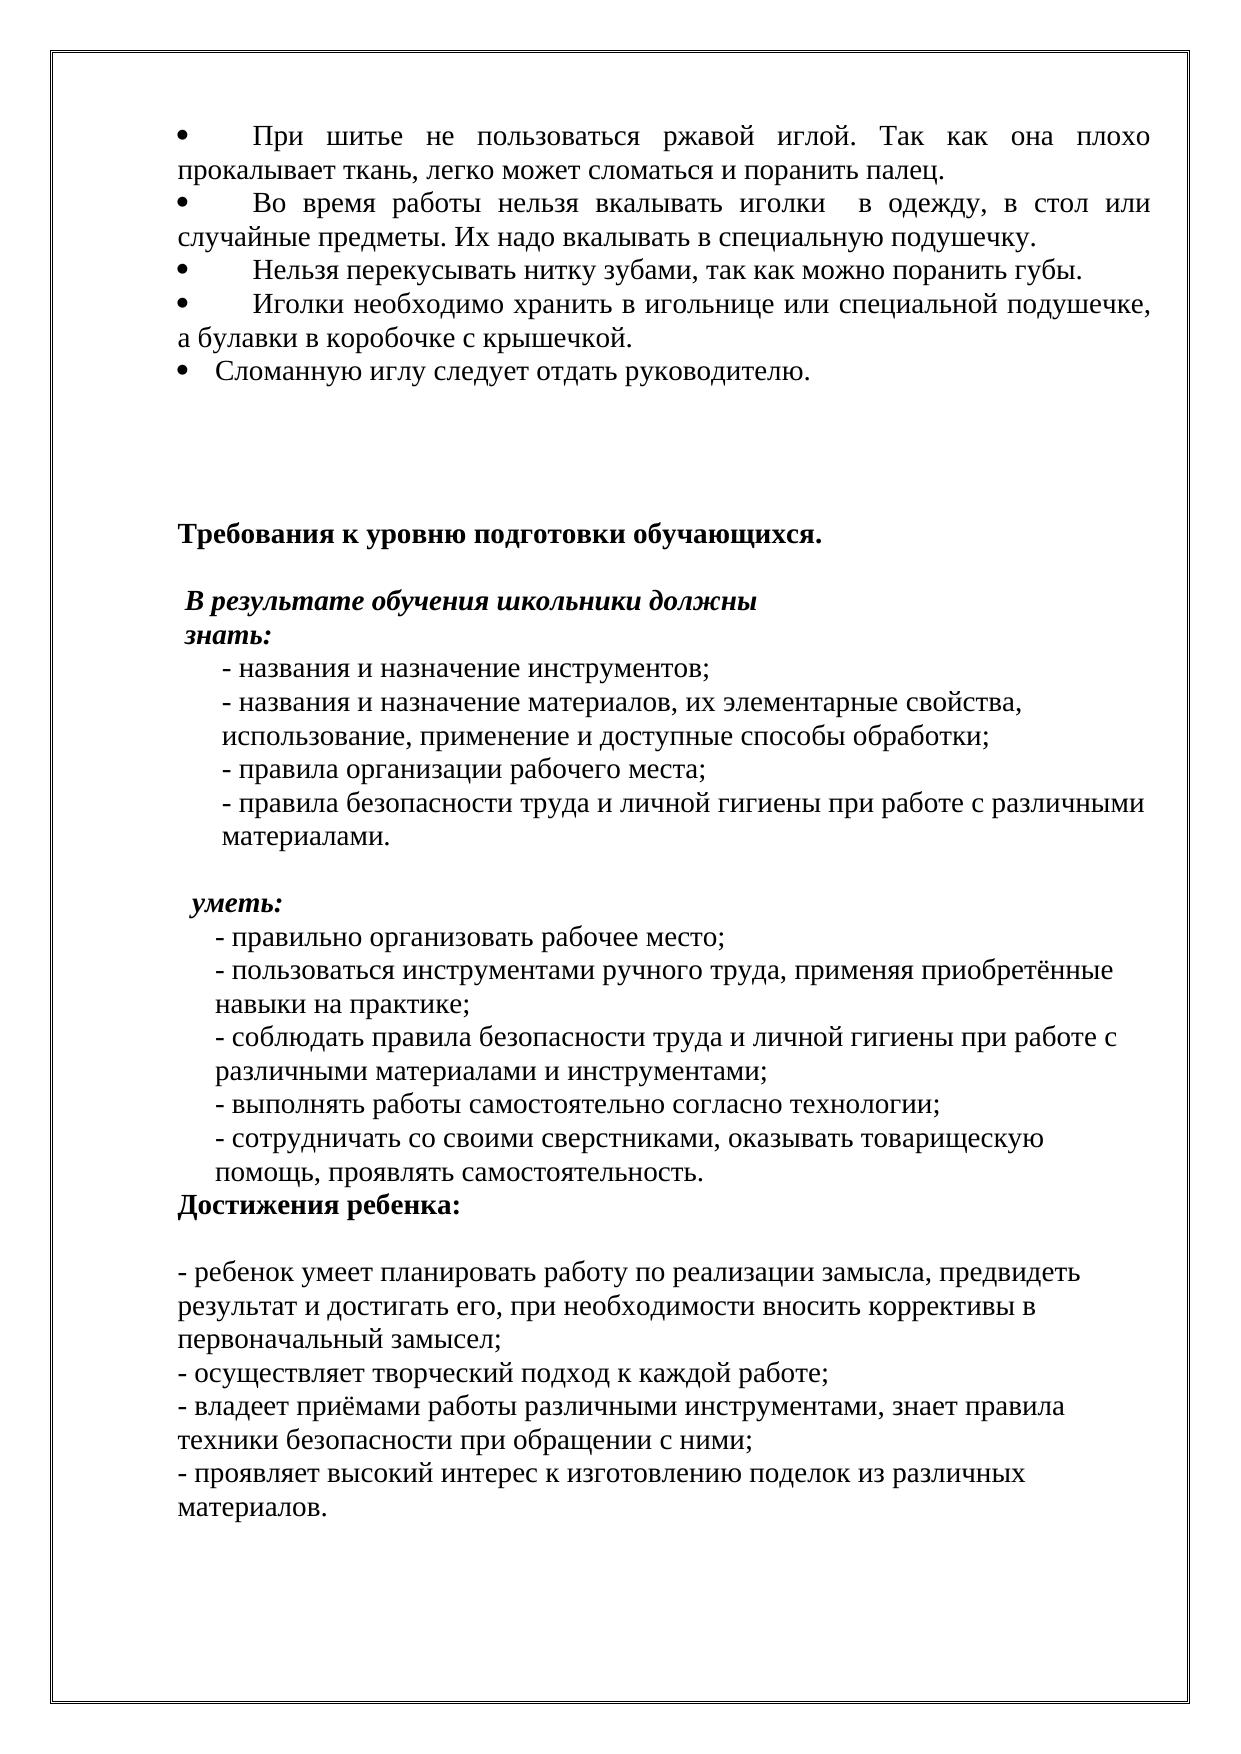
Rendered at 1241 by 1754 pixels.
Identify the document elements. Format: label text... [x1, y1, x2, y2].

text Достижения ребенка: [177, 1187, 1152, 1221]
text - выполнять работы самостоятельно согласно технологии; [215, 1087, 1152, 1120]
text - пользоваться инструментами ручного труда, применяя приобретённые навыки на практике; [215, 952, 1152, 1019]
text - правильно организовать рабочее место; [215, 919, 1152, 952]
text уметь: [177, 885, 1152, 919]
text - соблюдать правила безопасности труда и личной гигиены при работе с различными материалами и инструментами; [215, 1019, 1152, 1087]
list Во время работы нельзя вкалывать иголки в одежду, в стол или случайные предметы. Их надо вкалывать в специальную подушечку. [177, 185, 1152, 252]
list Иголки необходимо хранить в игольнице или специальной подушечке, а булавки в коробочке с крышечкой. [177, 286, 1152, 353]
text - осуществляет творческий подход к каждой работе; [177, 1355, 1152, 1388]
text - владеет приёмами работы различными инструментами, знает правила техники безопасности при обращении с ними; [177, 1388, 1152, 1456]
text - ребенок умеет планировать работу по реализации замысла, предвидеть результат и достигать его, при необходимости вносить коррективы в первоначальный замысел; [177, 1254, 1152, 1355]
list Сломанную иглу следует отдать руководителю. [177, 353, 1152, 387]
text знать: [177, 617, 1152, 651]
list Нельзя перекусывать нитку зубами, так как можно поранить губы. [177, 252, 1152, 286]
text - правила безопасности труда и личной гигиены при работе с различными материалами. [222, 785, 1152, 852]
text - названия и назначение инструментов; [222, 651, 1152, 684]
text - правила организации рабочего места; [222, 751, 1152, 785]
text В результате обучения школьники должны [177, 583, 1152, 617]
text Требования к уровню подготовки обучающихся. [177, 516, 1152, 550]
text - проявляет высокий интерес к изготовлению поделок из различных материалов. [177, 1456, 1152, 1523]
text - названия и назначение материалов, их элементарные свойства, использование, применение и доступные способы обработки; [222, 684, 1152, 751]
text - сотрудничать со своими сверстниками, оказывать товарищескую помощь, проявлять самостоятельность. [215, 1120, 1152, 1187]
list При шитье не пользоваться ржавой иглой. Так как она плохо прокалывает ткань, легко может сломаться и поранить палец. [177, 118, 1152, 185]
